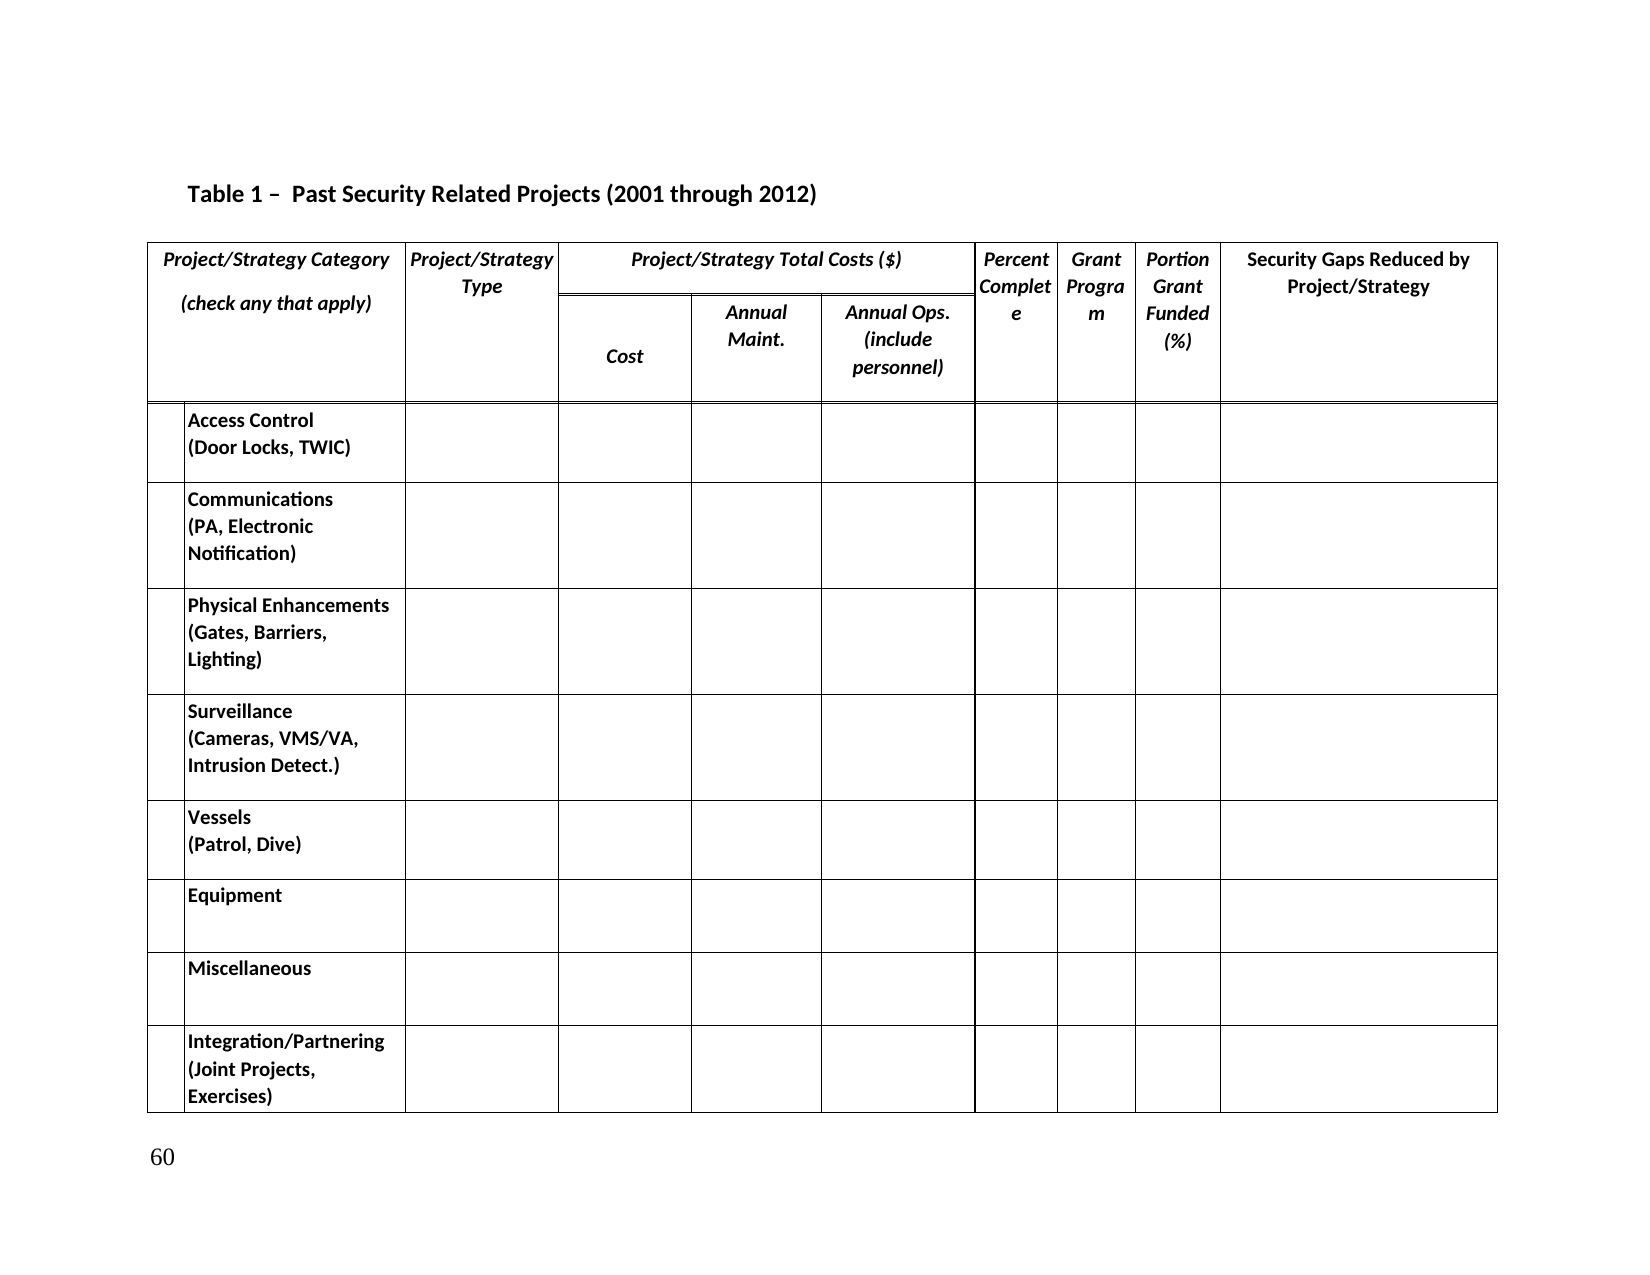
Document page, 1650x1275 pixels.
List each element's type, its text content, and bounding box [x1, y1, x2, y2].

table_cell [692, 695, 821, 800]
table_cell [406, 880, 558, 952]
table_cell [1136, 1026, 1220, 1112]
table_cell Annual Ops. (include personnel) [822, 296, 974, 401]
table_cell [1136, 589, 1220, 694]
table_cell Surveillance (Cameras, VMS/VA, Intrusion Detect.) [185, 695, 405, 800]
table_cell [559, 695, 691, 800]
table_cell [1058, 880, 1135, 952]
table_cell [976, 801, 1057, 878]
table_header Project/Strategy Total Costs ($) [559, 243, 974, 293]
table_cell [406, 953, 558, 1024]
table_cell Annual Maint. [692, 296, 821, 401]
table_cell [406, 801, 558, 878]
table_cell [692, 1026, 821, 1112]
table_cell [976, 589, 1057, 694]
table_cell Equipment [185, 880, 405, 952]
table_cell [148, 483, 184, 588]
table_cell [822, 1026, 974, 1112]
table_cell [148, 589, 184, 694]
table_cell [1136, 483, 1220, 588]
table_cell [692, 880, 821, 952]
table_cell [1058, 695, 1135, 800]
table_cell [559, 801, 691, 878]
table_cell [559, 953, 691, 1024]
table_header Grant Program [1058, 243, 1135, 401]
table_cell [148, 953, 184, 1024]
table_cell [1136, 695, 1220, 800]
table_cell [1136, 801, 1220, 878]
table_header Portion Grant Funded (%) [1136, 243, 1220, 401]
table_cell Cost [559, 296, 691, 401]
table_cell [1058, 483, 1135, 588]
table_cell [692, 404, 821, 482]
table_cell [822, 589, 974, 694]
table_cell Access Control (Door Locks, TWIC) [185, 404, 405, 482]
table_cell [1221, 880, 1497, 952]
table_cell [559, 483, 691, 588]
table_header Percent Complete [976, 243, 1057, 401]
table_cell [406, 695, 558, 800]
table_cell [976, 953, 1057, 1024]
table_cell [1221, 404, 1497, 482]
table_cell [406, 483, 558, 588]
table_cell Communications (PA, Electronic Notification) [185, 483, 405, 588]
table_cell [148, 880, 184, 952]
table_cell [1221, 483, 1497, 588]
table_cell [406, 404, 558, 482]
table_cell [1221, 953, 1497, 1024]
table_cell [822, 801, 974, 878]
table_cell [406, 589, 558, 694]
text Table 1 – Past Security Related Projects (2001 through 2012) [187, 178, 1500, 208]
table_cell [559, 880, 691, 952]
table_cell [1136, 880, 1220, 952]
table_header Project/Strategy Category (check any that apply) [148, 243, 405, 401]
table_cell [1136, 404, 1220, 482]
table_cell [822, 404, 974, 482]
table_cell [1058, 589, 1135, 694]
table_cell [148, 1026, 184, 1112]
table_cell [822, 695, 974, 800]
table_cell Physical Enhancements (Gates, Barriers, Lighting) [185, 589, 405, 694]
table_cell [1221, 589, 1497, 694]
table_cell [976, 404, 1057, 482]
table_cell [976, 695, 1057, 800]
table_cell [692, 953, 821, 1024]
table_cell [692, 589, 821, 694]
table_cell [1221, 695, 1497, 800]
table_cell [976, 1026, 1057, 1112]
table_header Security Gaps Reduced by Project/Strategy [1221, 243, 1497, 401]
table_cell [692, 483, 821, 588]
table_cell [148, 801, 184, 878]
table_cell [822, 483, 974, 588]
table_cell [822, 953, 974, 1024]
table_cell [1221, 1026, 1497, 1112]
table_header Project/Strategy Type [406, 243, 558, 401]
table_cell [976, 483, 1057, 588]
table_cell [822, 880, 974, 952]
table_cell [148, 695, 184, 800]
table_cell [1136, 953, 1220, 1024]
table_cell [559, 589, 691, 694]
table_cell [1221, 801, 1497, 878]
table_cell [692, 801, 821, 878]
table_cell [1058, 801, 1135, 878]
table_cell [148, 404, 184, 482]
table_cell [406, 1026, 558, 1112]
table_cell Miscellaneous [185, 953, 405, 1024]
table_cell [559, 1026, 691, 1112]
table_cell [1058, 404, 1135, 482]
table_cell Integration/Partnering (Joint Projects, Exercises) [185, 1026, 405, 1112]
table_cell [976, 880, 1057, 952]
table_cell [1058, 1026, 1135, 1112]
table_cell [1058, 953, 1135, 1024]
table_cell Vessels (Patrol, Dive) [185, 801, 405, 878]
table_cell [559, 404, 691, 482]
